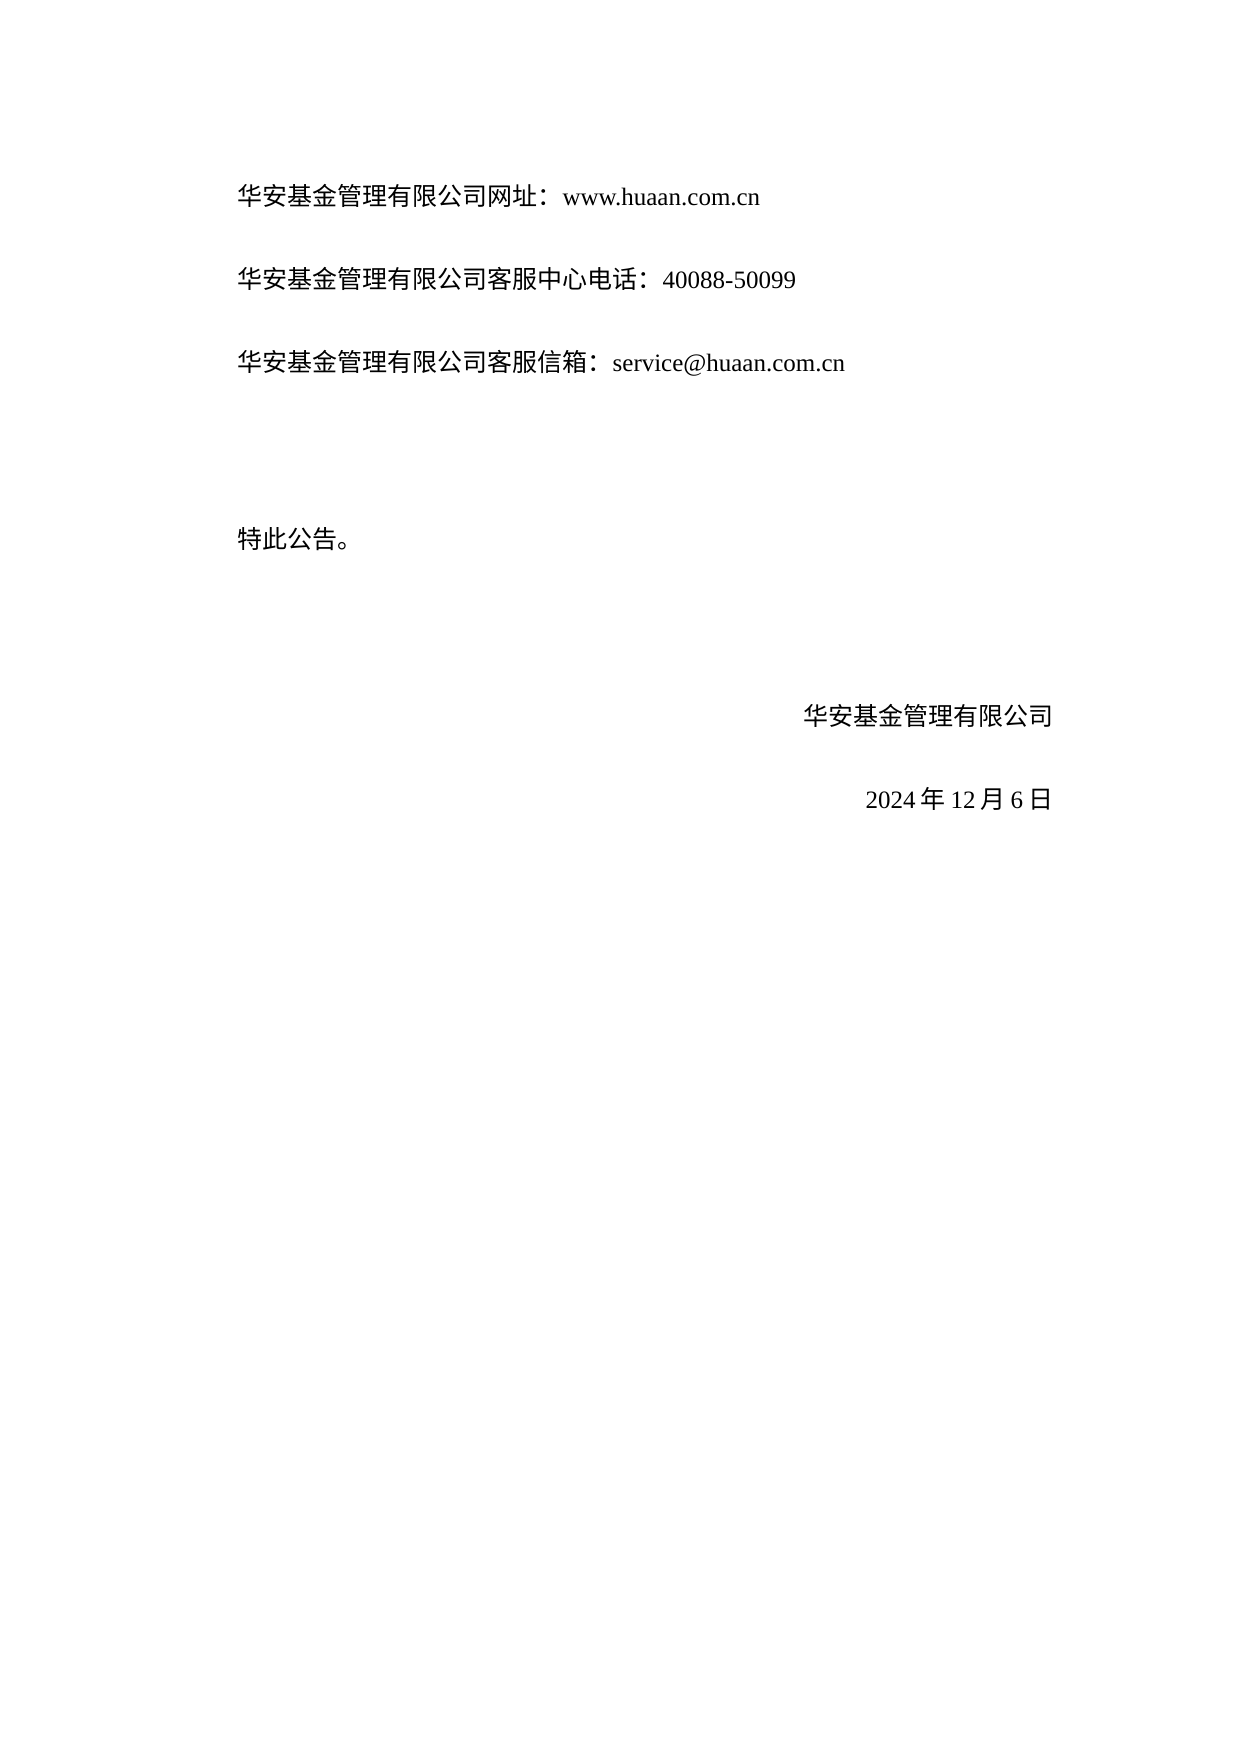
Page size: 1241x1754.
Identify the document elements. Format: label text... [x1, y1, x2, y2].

text 华安基金管理有限公司客服信箱：service@huaan.com.cn [187, 328, 1053, 393]
text 华安基金管理有限公司 [187, 682, 1053, 747]
text 华安基金管理有限公司网址：www.huaan.com.cn [187, 162, 1053, 227]
text 华安基金管理有限公司客服中心电话：40088-50099 [187, 245, 1053, 310]
text 2024年12月6日 [187, 765, 1053, 830]
text 特此公告。 [187, 505, 1053, 570]
